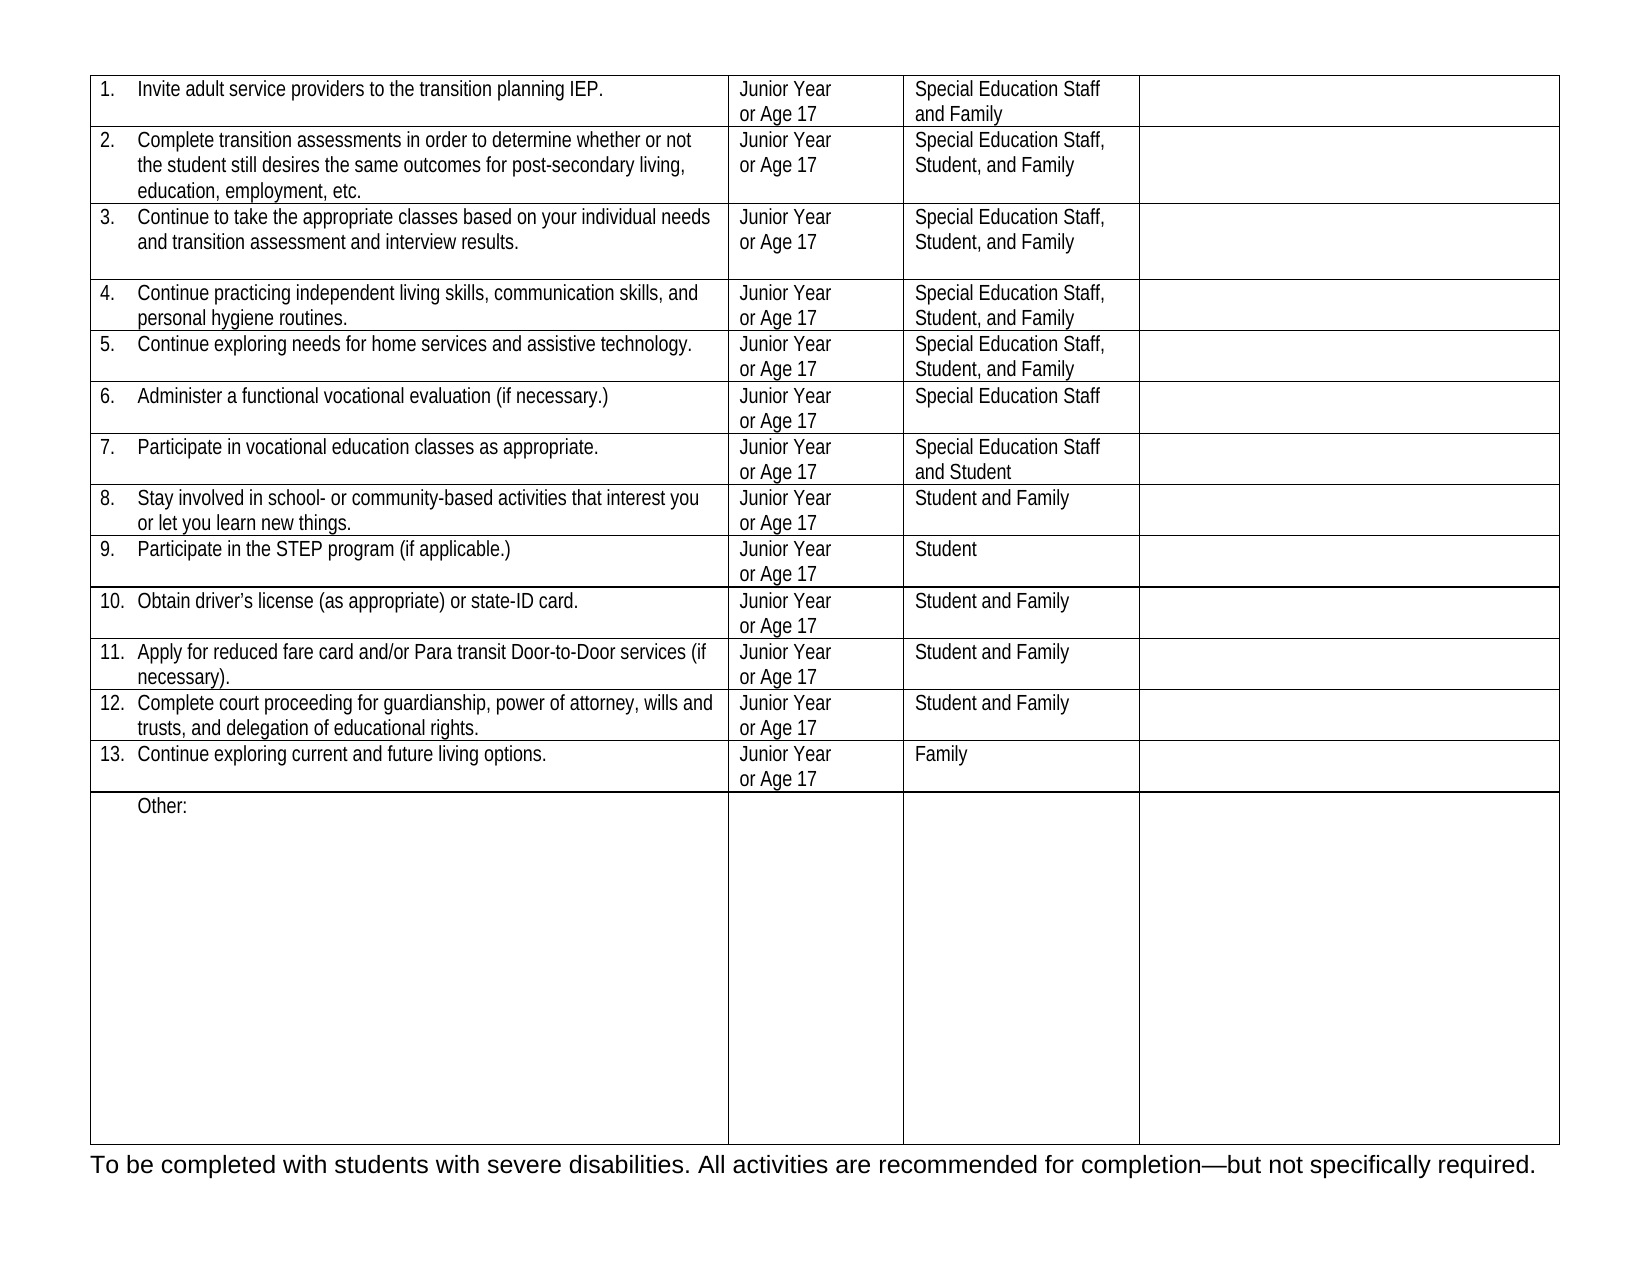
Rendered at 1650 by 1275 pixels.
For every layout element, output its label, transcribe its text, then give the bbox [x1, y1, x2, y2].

table_cell [1140, 690, 1559, 740]
table_cell [1140, 793, 1559, 1144]
table_cell Special Education Staff and Family [904, 76, 1139, 126]
table_cell Invite adult service providers to the transition planning IEP. [91, 76, 728, 126]
table_cell Participate in the STEP program (if applicable.) [91, 536, 728, 586]
table_cell Apply for reduced fare card and/or Para transit Door-to-Door services (if necessary). [91, 639, 728, 689]
table_cell Special Education Staff, Student, and Family [904, 280, 1139, 330]
table_cell Junior Year or Age 17 [729, 690, 903, 740]
table_cell Student [904, 536, 1139, 586]
table_cell [904, 793, 1139, 1144]
table_cell [1140, 331, 1559, 381]
table_cell Student and Family [904, 588, 1139, 638]
table_cell [729, 793, 903, 1144]
table_cell Junior Year or Age 17 [729, 204, 903, 279]
table_cell Junior Year or Age 17 [729, 280, 903, 330]
table_cell Student and Family [904, 639, 1139, 689]
table_cell Junior Year or Age 17 [729, 434, 903, 484]
table_cell [1140, 382, 1559, 433]
table_cell [1140, 204, 1559, 279]
table_cell [1140, 485, 1559, 535]
table_cell Continue to take the appropriate classes based on your individual needs and transition assessment and interview results. [91, 204, 728, 279]
table_cell Junior Year or Age 17 [729, 741, 903, 791]
table_cell Continue practicing independent living skills, communication skills, and personal hygiene routines. [91, 280, 728, 330]
table_cell Special Education Staff, Student, and Family [904, 331, 1139, 381]
table_cell [1140, 280, 1559, 330]
table_cell [1140, 741, 1559, 791]
table_cell Complete court proceeding for guardianship, power of attorney, wills and trusts, and delegation of educational rights. [91, 690, 728, 740]
table_cell Student and Family [904, 690, 1139, 740]
table_cell Stay involved in school- or community-based activities that interest you or let you learn new things. [91, 485, 728, 535]
table_cell Special Education Staff, Student, and Family [904, 127, 1139, 203]
table_cell Student and Family [904, 485, 1139, 535]
table_cell [1140, 434, 1559, 484]
table_cell [1140, 588, 1559, 638]
table_cell Junior Year or Age 17 [729, 127, 903, 203]
table_cell Junior Year or Age 17 [729, 76, 903, 126]
table_cell Special Education Staff, Student, and Family [904, 204, 1139, 279]
table_cell Junior Year or Age 17 [729, 536, 903, 586]
table_cell Complete transition assessments in order to determine whether or not the student still desires the same outcomes for post-secondary living, education, employment, etc. [91, 127, 728, 203]
table_cell Continue exploring current and future living options. [91, 741, 728, 791]
table_cell Special Education Staff [904, 382, 1139, 433]
table_cell Administer a functional vocational evaluation (if necessary.) [91, 382, 728, 433]
table_cell Junior Year or Age 17 [729, 382, 903, 433]
table_cell Participate in vocational education classes as appropriate. [91, 434, 728, 484]
table_cell [1140, 536, 1559, 586]
table_cell [1140, 127, 1559, 203]
table_cell Other: [91, 793, 728, 1144]
table_cell Junior Year or Age 17 [729, 331, 903, 381]
table_cell Special Education Staff and Student [904, 434, 1139, 484]
table_cell Junior Year or Age 17 [729, 485, 903, 535]
table_cell [1140, 76, 1559, 126]
table_cell Junior Year or Age 17 [729, 639, 903, 689]
table_cell Continue exploring needs for home services and assistive technology. [91, 331, 728, 381]
table_cell Junior Year or Age 17 [729, 588, 903, 638]
table_cell [1140, 639, 1559, 689]
table_cell Obtain driver’s license (as appropriate) or state-ID card. [91, 588, 728, 638]
table_cell Family [904, 741, 1139, 791]
